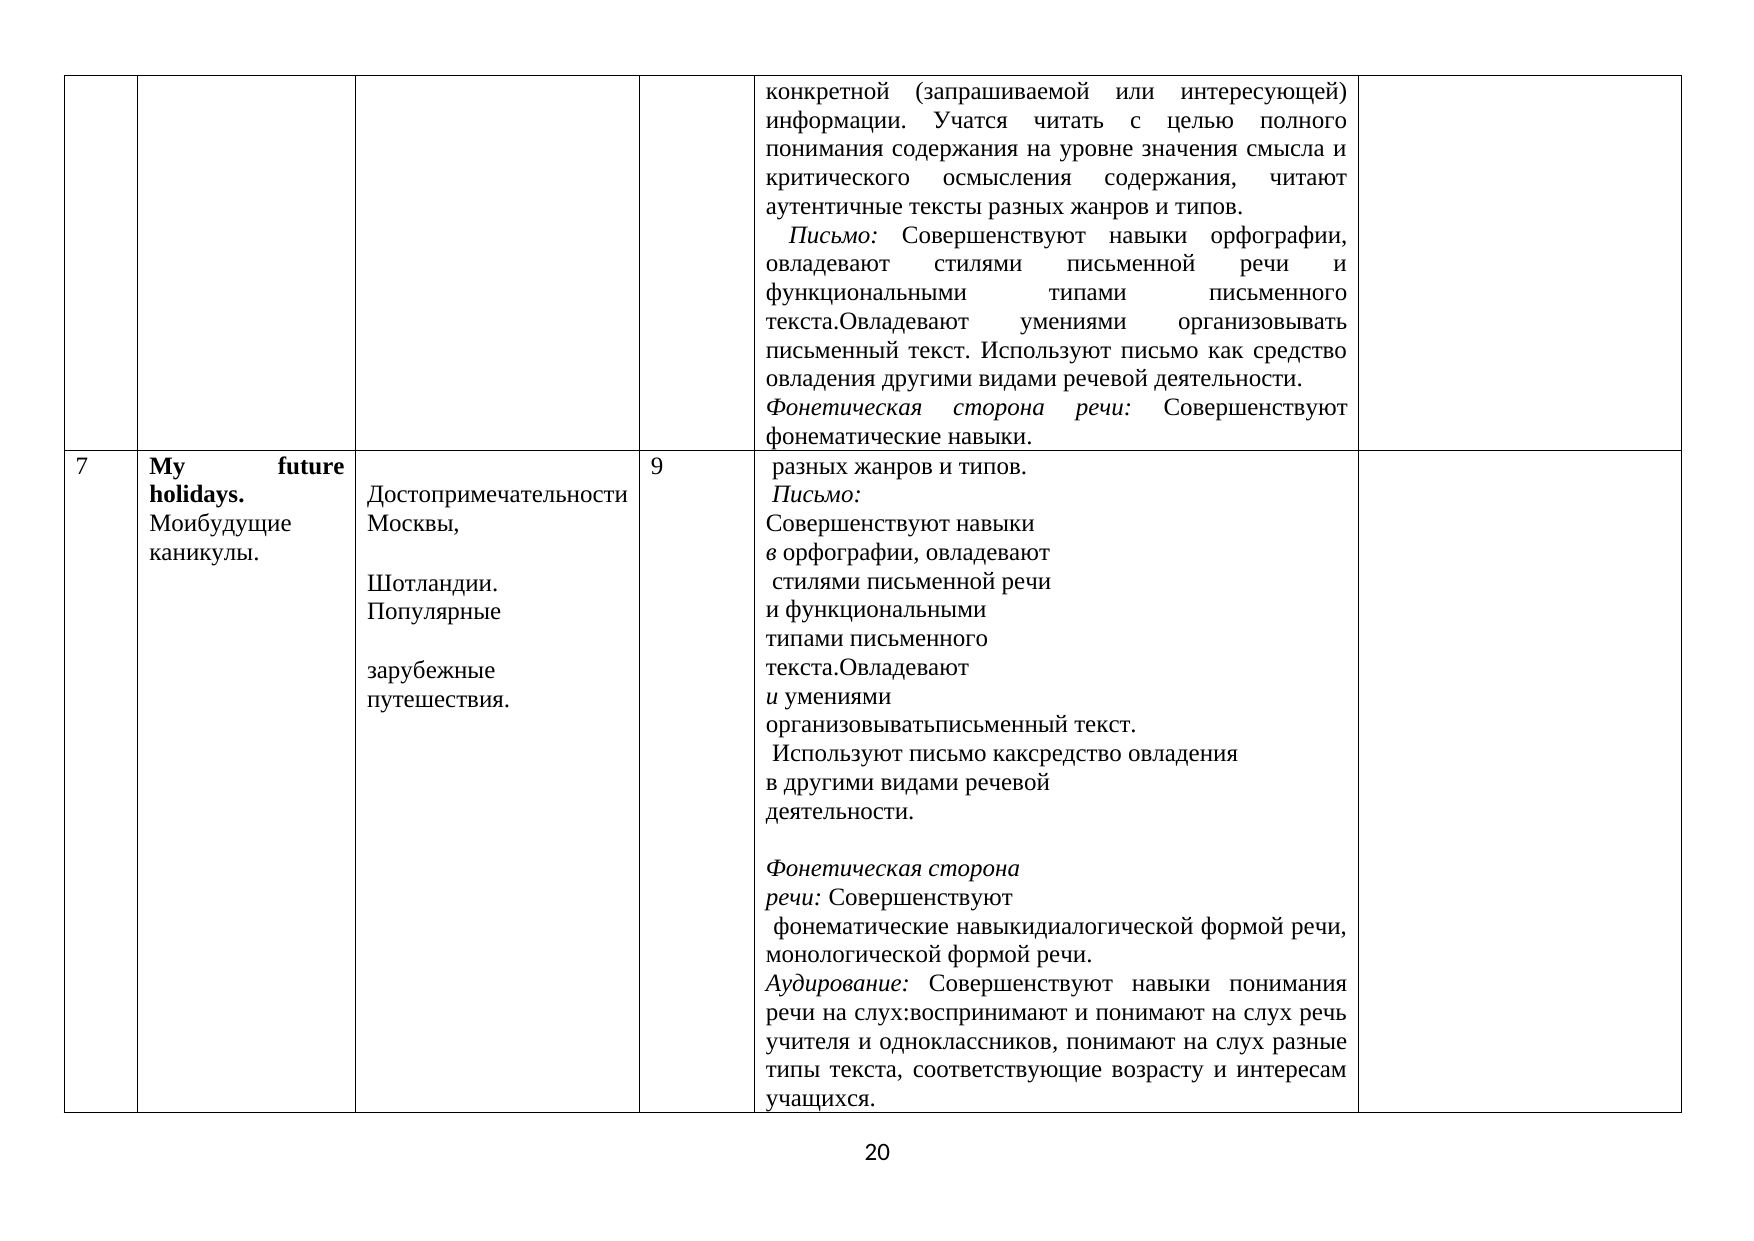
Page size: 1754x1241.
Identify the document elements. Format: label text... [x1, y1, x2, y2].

table_cell 9 [640, 451, 754, 1112]
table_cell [755, 76, 1358, 450]
table_cell 6 [65, 76, 137, 450]
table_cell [356, 76, 639, 450]
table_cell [755, 451, 1358, 1112]
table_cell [138, 451, 355, 1112]
table_cell [1359, 76, 1681, 450]
table_cell 7 [65, 451, 137, 1112]
table_cell 8 [640, 76, 754, 450]
table_cell [1359, 451, 1681, 1112]
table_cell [138, 76, 355, 450]
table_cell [356, 451, 639, 1112]
